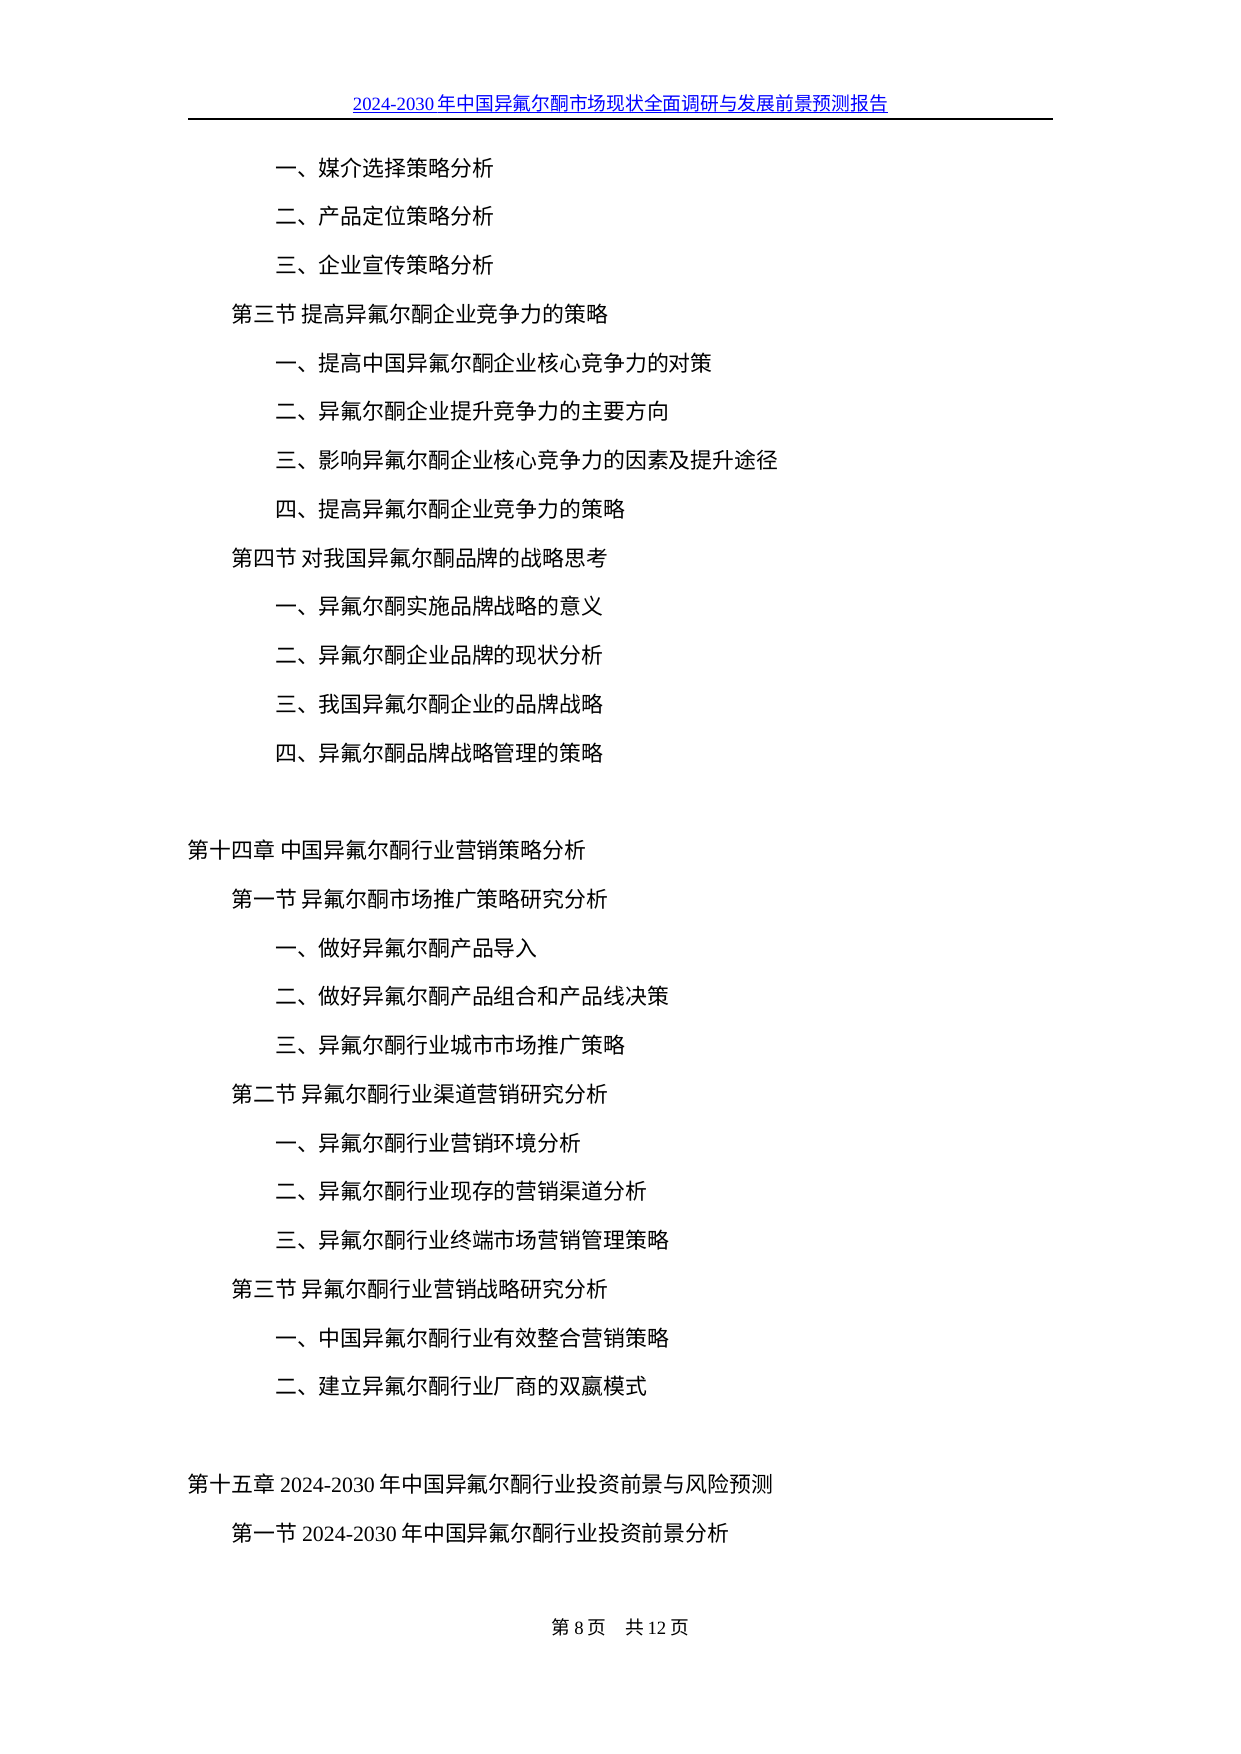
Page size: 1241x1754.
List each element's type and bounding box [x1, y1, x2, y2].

text [187, 150, 1053, 1548]
